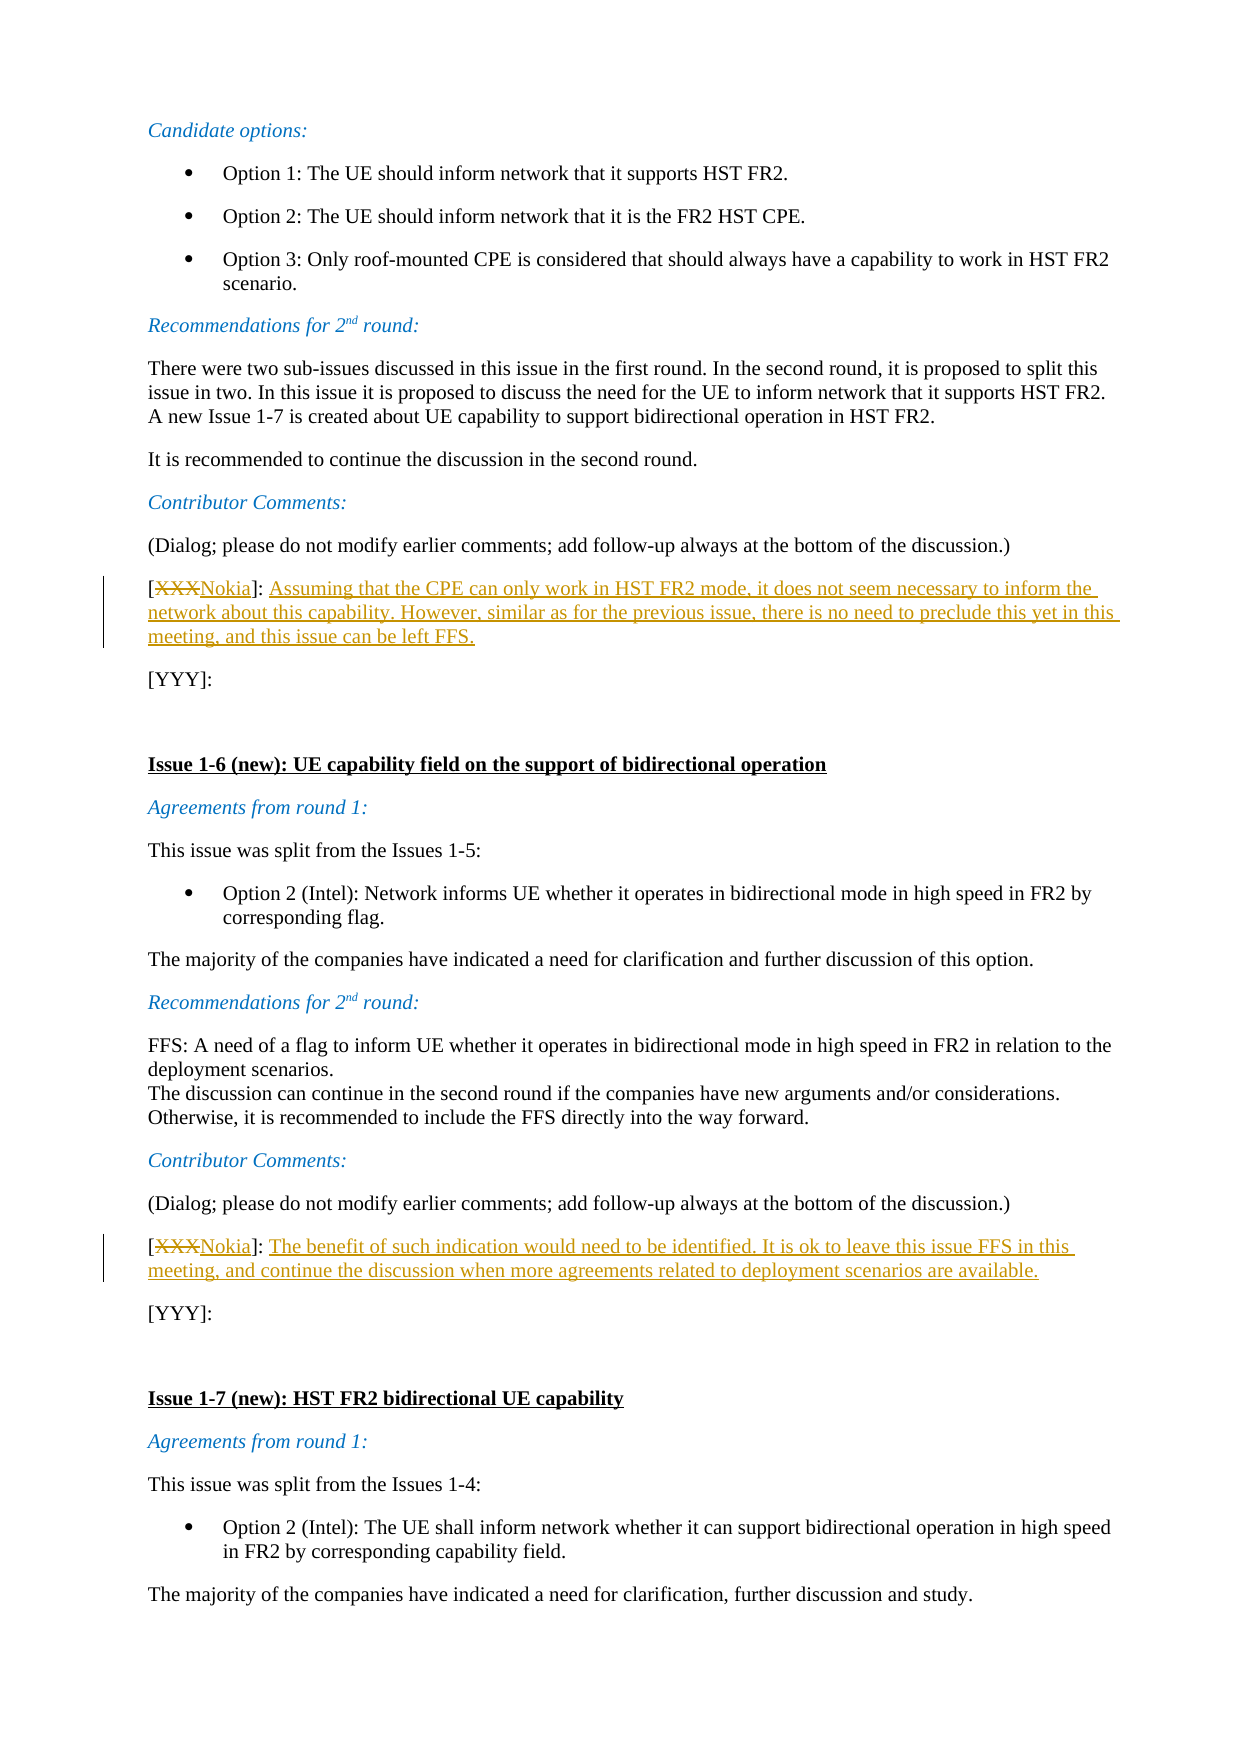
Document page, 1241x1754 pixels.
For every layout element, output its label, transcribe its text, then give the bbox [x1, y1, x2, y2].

text The majority of the companies have indicated a need for clarification, further discussion and study. [148, 1581, 1122, 1606]
text Agreements from round 1: [148, 1429, 1122, 1453]
text FFS: A need of a flag to inform UE whether it operates in bidirectional mode in high speed in FR2 in relation to the deployment scenarios. The discussion can continue in the second round if the companies have new arguments and/or considerations. Otherwise, it is recommended to include the FFS directly into the way forward. [148, 1033, 1122, 1129]
list Option 2 (Intel): Network informs UE whether it operates in bidirectional mode in high speed in FR2 by corresponding flag. [185, 881, 1122, 929]
text Contributor Comments: [148, 490, 1122, 514]
text Candidate options: [148, 118, 1122, 142]
text Contributor Comments: [148, 1148, 1122, 1172]
text There were two sub-issues discussed in this issue in the first round. In the second round, it is proposed to split this issue in two. In this issue it is proposed to discuss the need for the UE to inform network that it supports HST FR2. A new Issue 1-7 is created about UE capability to support bidirectional operation in HST FR2. [148, 356, 1122, 428]
text This issue was split from the Issues 1-5: [148, 838, 1122, 862]
text Agreements from round 1: [148, 795, 1122, 819]
text [YYY]: [148, 666, 1122, 691]
text (Dialog; please do not modify earlier comments; add follow-up always at the bottom of the discussion.) [148, 533, 1122, 557]
text This issue was split from the Issues 1-4: [148, 1472, 1122, 1496]
text []: [148, 1234, 1122, 1282]
text The majority of the companies have indicated a need for clarification and further discussion of this option. [148, 947, 1122, 971]
text Recommendations for 2nd round: [148, 990, 1122, 1014]
text It is recommended to continue the discussion in the second round. [148, 447, 1122, 471]
text [YYY]: [148, 1301, 1122, 1324]
text []: [148, 576, 1122, 648]
list Option 1: The UE should inform network that it supports HST FR2. [185, 161, 1122, 185]
text Recommendations for 2nd round: [148, 313, 1122, 337]
list Option 2: The UE should inform network that it is the FR2 HST CPE. [185, 204, 1122, 228]
text Issue 1-7 (new): HST FR2 bidirectional UE capability [148, 1386, 1122, 1410]
text Issue 1-6 (new): UE capability field on the support of bidirectional operation [148, 752, 1122, 776]
text (Dialog; please do not modify earlier comments; add follow-up always at the bottom of the discussion.) [148, 1191, 1122, 1215]
list Option 2 (Intel): The UE shall inform network whether it can support bidirectional operation in high speed in FR2 by corresponding capability field. [185, 1514, 1122, 1563]
list Option 3: Only roof-mounted CPE is considered that should always have a capability to work in HST FR2 scenario. [185, 246, 1122, 294]
